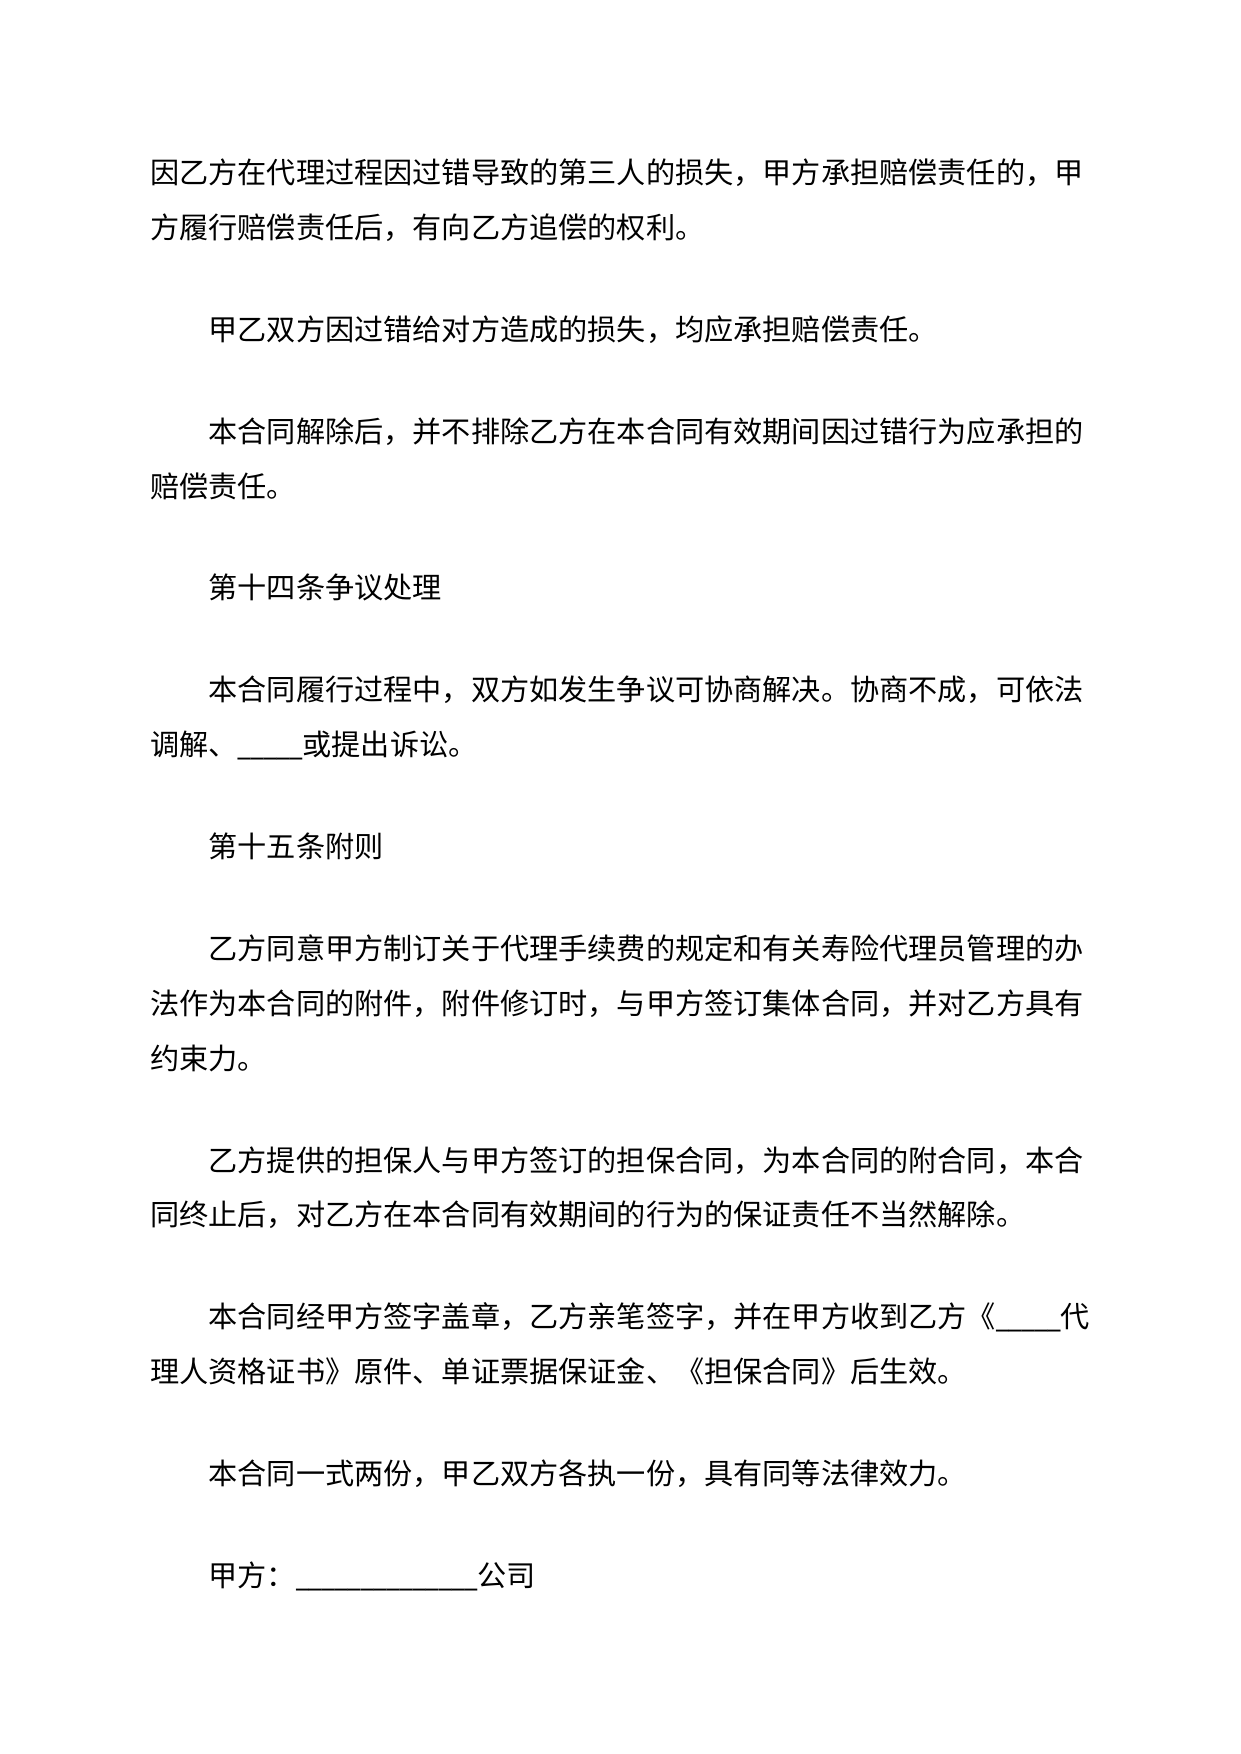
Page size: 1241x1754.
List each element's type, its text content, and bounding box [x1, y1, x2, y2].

text 甲乙双方因过错给对方造成的损失，均应承担赔偿责任。 [150, 307, 1090, 349]
text 甲方：______________公司 [150, 1552, 1090, 1595]
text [150, 150, 1090, 247]
text 本合同经甲方签字盖章，乙方亲笔签字，并在甲方收到乙方《_____代理人资格证书》原件、单证票据保证金、《担保合同》后生效。 [150, 1294, 1090, 1391]
text 第十五条附则 [150, 824, 1090, 866]
text 第十四条争议处理 [150, 565, 1090, 607]
text 本合同一式两份，甲乙双方各执一份，具有同等法律效力。 [150, 1451, 1090, 1493]
text 本合同解除后，并不排除乙方在本合同有效期间因过错行为应承担的赔偿责任。 [150, 408, 1090, 506]
text 本合同履行过程中，双方如发生争议可协商解决。协商不成，可依法调解、_____或提出诉讼。 [150, 667, 1090, 764]
text 乙方同意甲方制订关于代理手续费的规定和有关寿险代理员管理的办法作为本合同的附件，附件修订时，与甲方签订集体合同，并对乙方具有约束力。 [150, 926, 1090, 1078]
text 乙方提供的担保人与甲方签订的担保合同，为本合同的附合同，本合同终止后，对乙方在本合同有效期间的行为的保证责任不当然解除。 [150, 1137, 1090, 1234]
